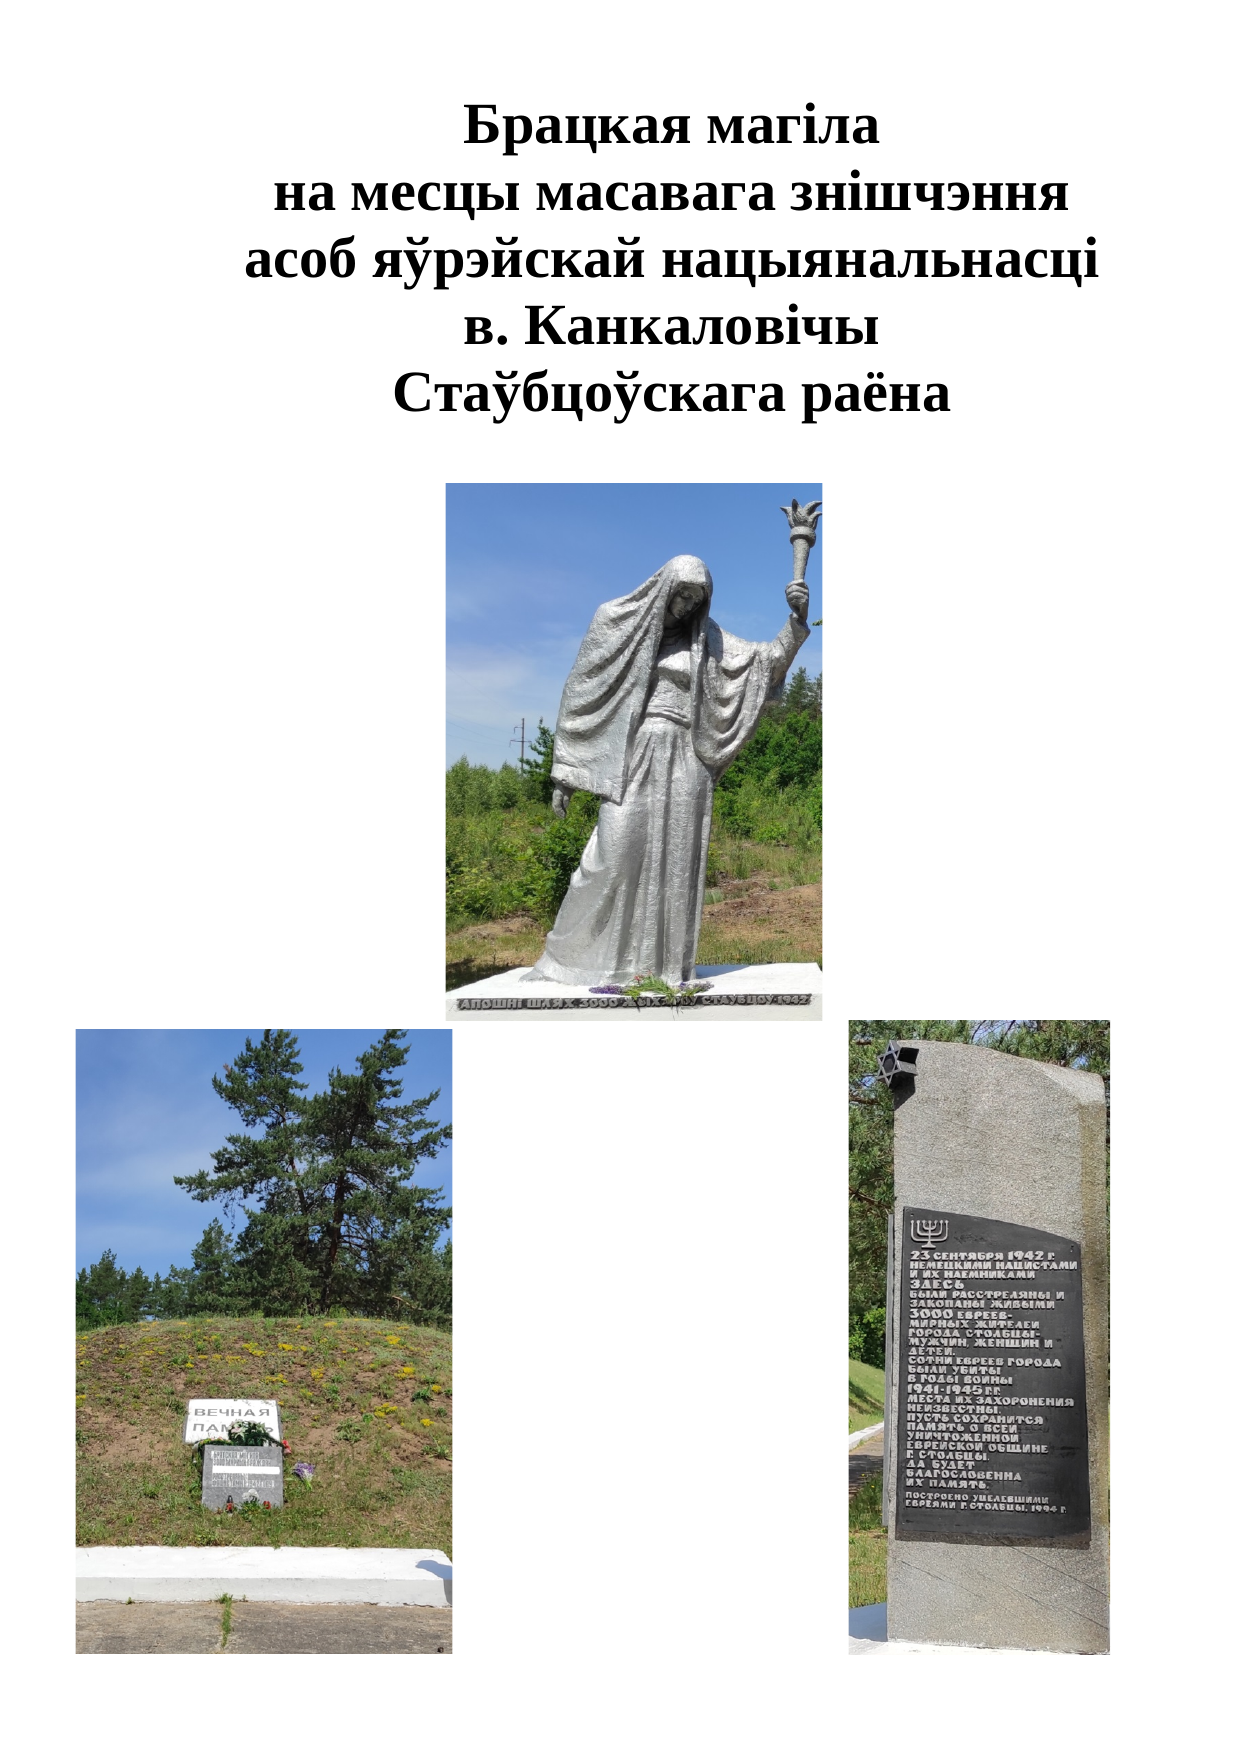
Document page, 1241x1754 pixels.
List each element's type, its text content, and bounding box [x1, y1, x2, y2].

text в. Канкаловічы [74, 290, 1196, 357]
text Стаўбцоўскага раёна [74, 357, 1196, 424]
picture [444, 483, 823, 1019]
picture [847, 1020, 1110, 1652]
picture [74, 1029, 453, 1652]
text на месцы масавага знішчэння [74, 156, 1196, 223]
text Брацкая магіла [74, 89, 1196, 156]
text асоб яўрэйскай нацыянальнасці [74, 223, 1196, 290]
